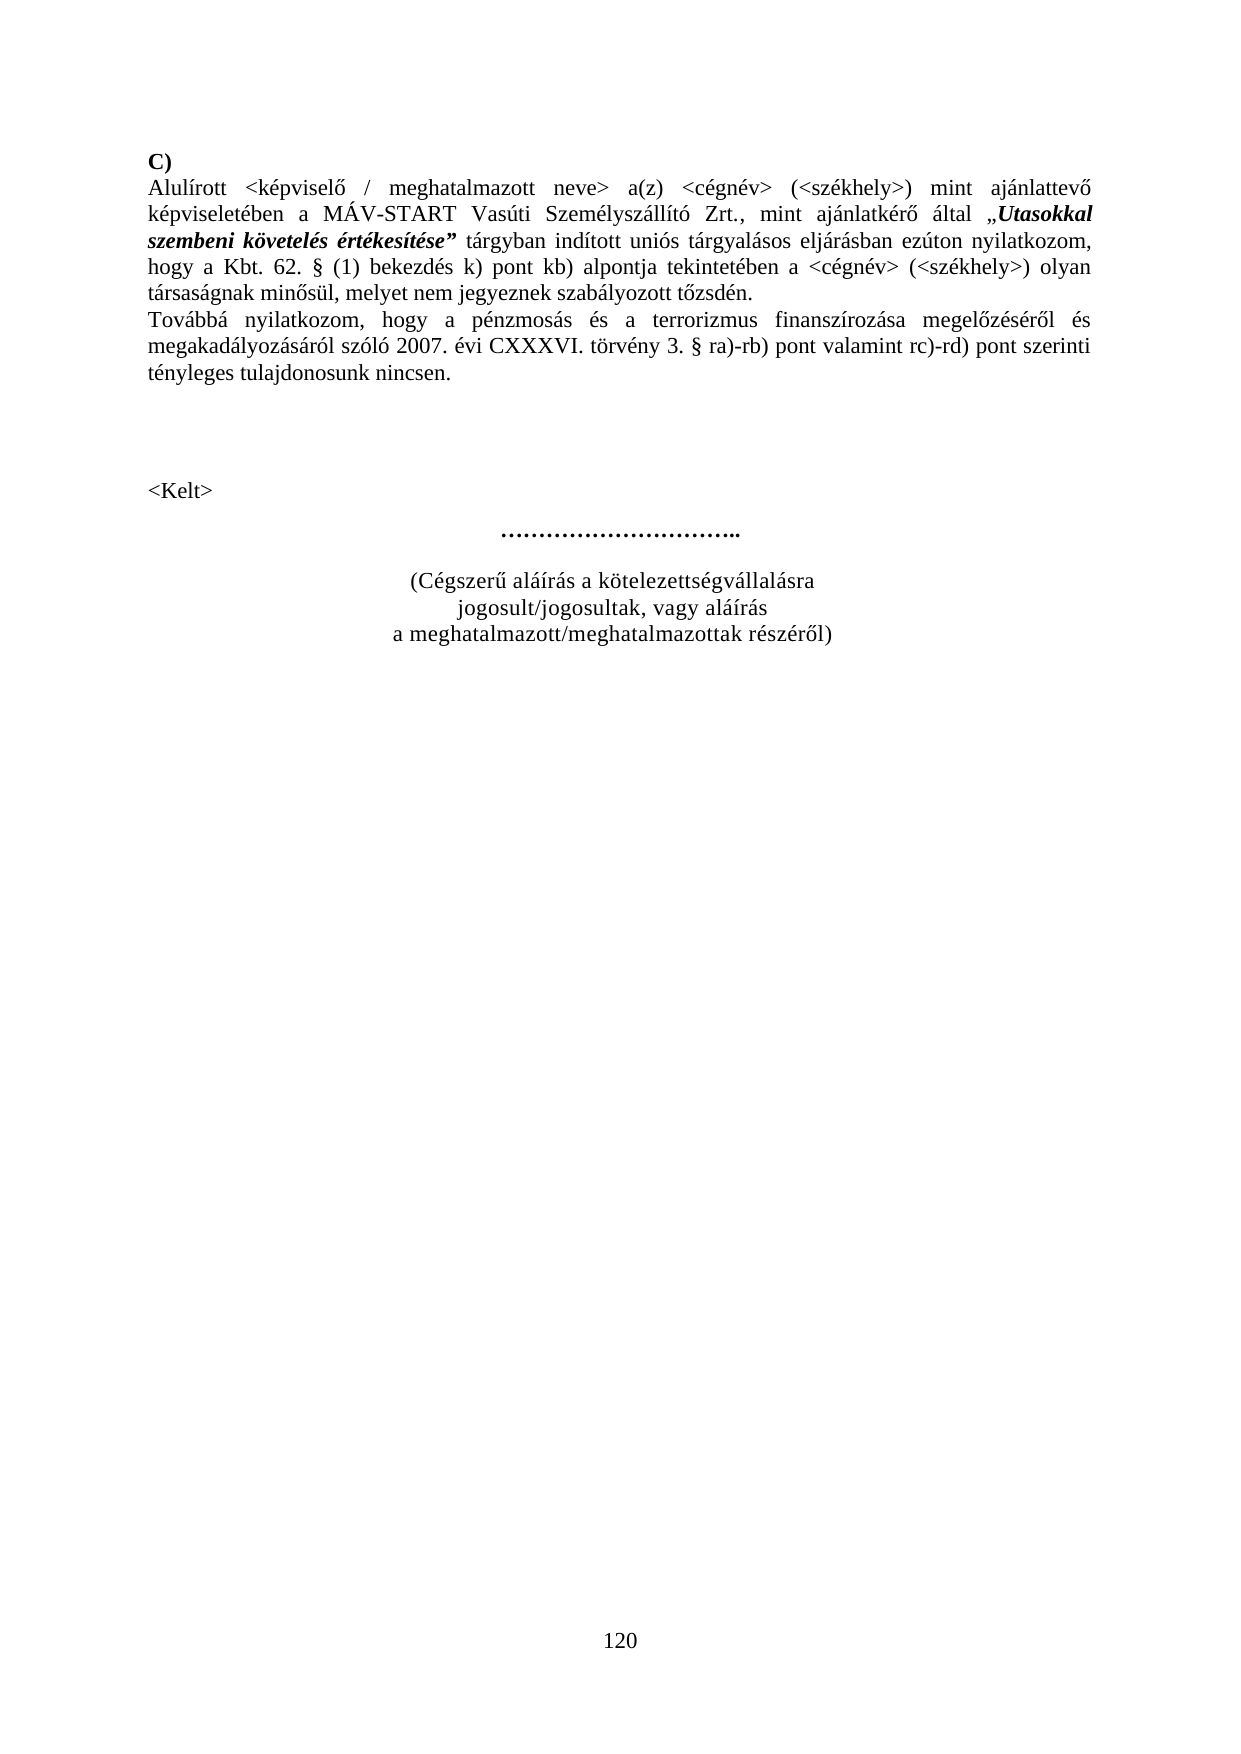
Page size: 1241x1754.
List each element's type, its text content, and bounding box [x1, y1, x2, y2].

text (Cégszerű aláírás a kötelezettségvállalásra [148, 568, 1078, 594]
text jogosult/jogosultak, vagy aláírás [148, 594, 1078, 620]
text <Kelt> [148, 477, 1092, 503]
text Alulírott <képviselő / meghatalmazott neve> a(z) <cégnév> (<székhely>) mint ajánlattevő képviseletében a MÁV-START Vasúti Személyszállító Zrt., mint ajánlatkérő által „Utasokkal szembeni követelés értékesítése” tárgyban indított uniós tárgyalásos eljárásban ezúton nyilatkozom, hogy a Kbt. 62. § (1) bekezdés k) pont kb) alpontja tekintetében a <cégnév> (<székhely>) olyan társaságnak minősül, melyet nem jegyeznek szabályozott tőzsdén. [148, 174, 1092, 306]
text C) [148, 148, 1092, 174]
text ………………………….. [148, 517, 1092, 543]
text a meghatalmazott/meghatalmazottak részéről) [148, 620, 1078, 647]
text Továbbá nyilatkozom, hogy a pénzmosás és a terrorizmus finanszírozása megelőzéséről és megakadályozásáról szóló 2007. évi CXXXVI. törvény 3. § ra)-rb) pont valamint rc)-rd) pont szerinti tényleges tulajdonosunk nincsen. [148, 306, 1092, 385]
